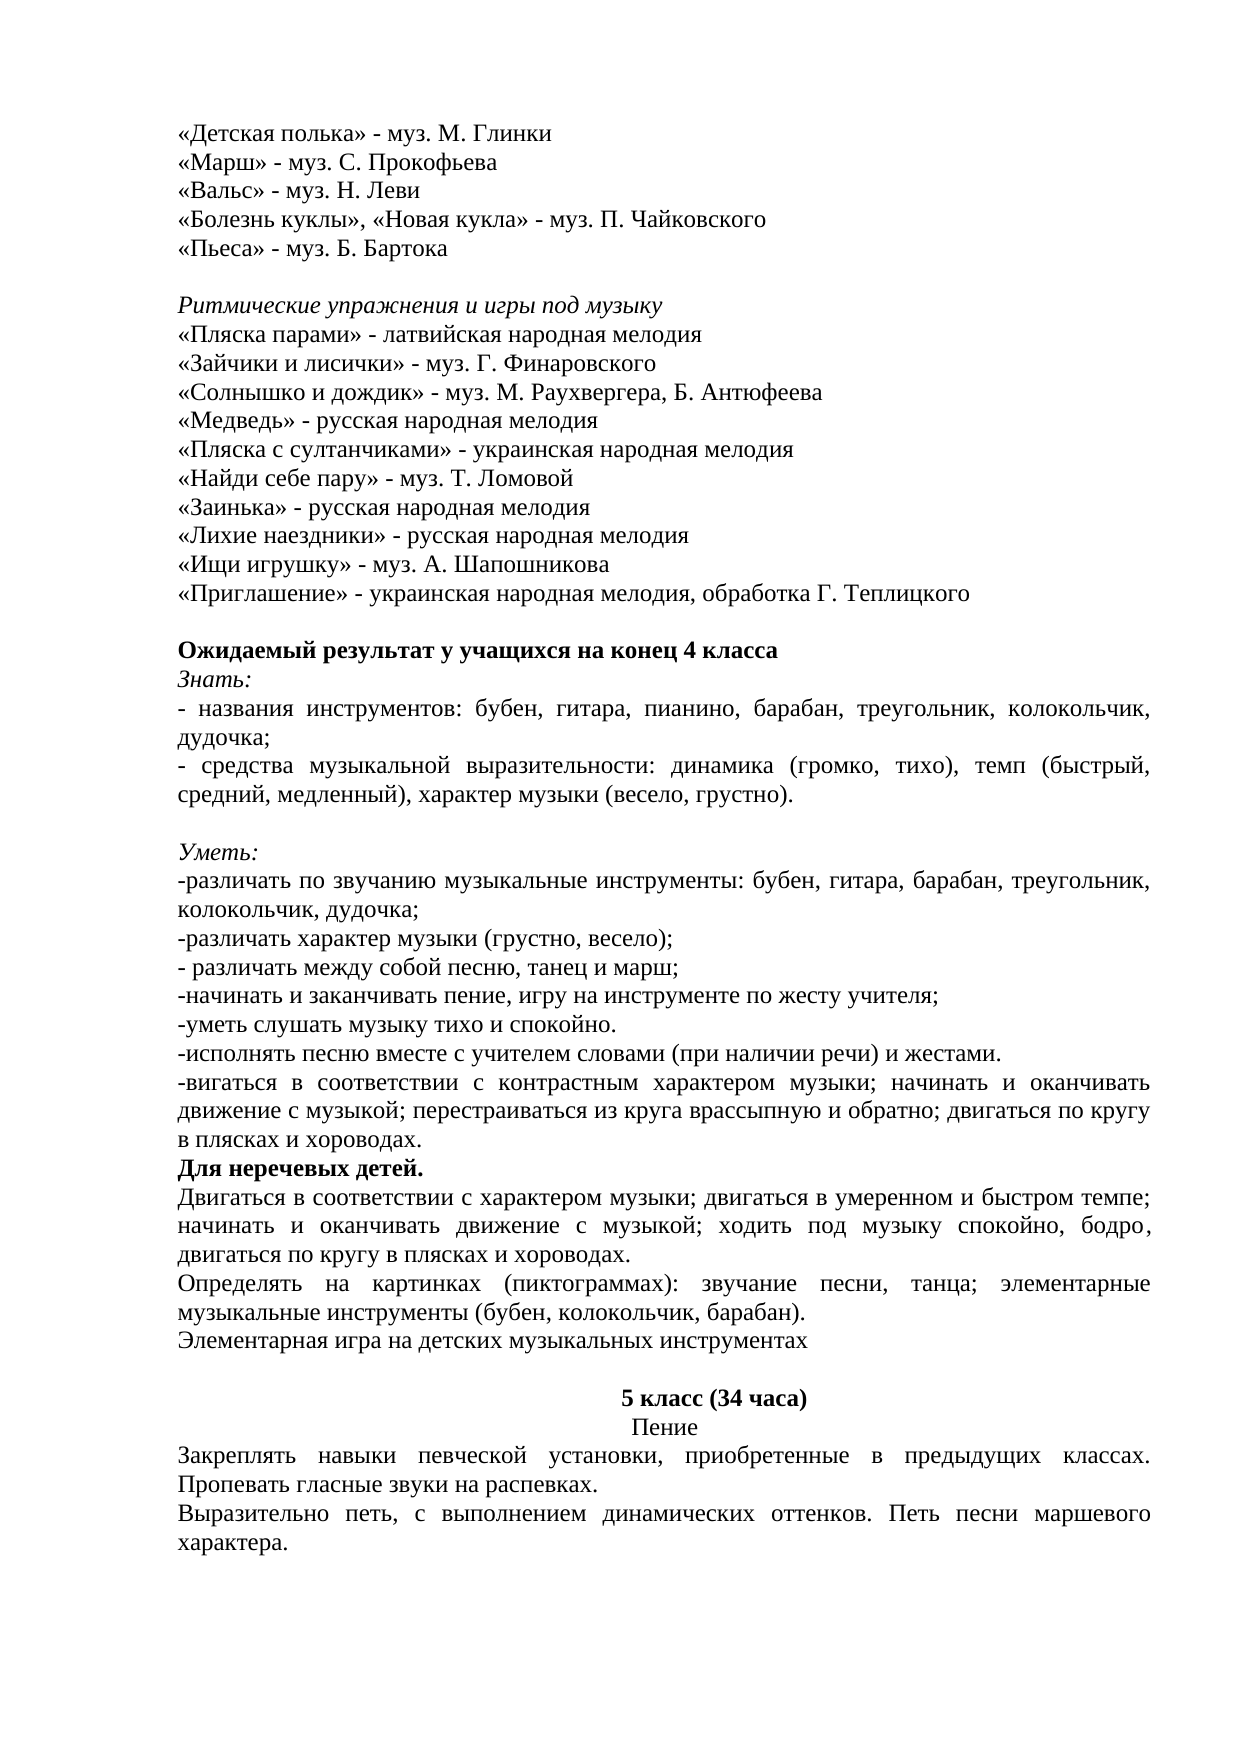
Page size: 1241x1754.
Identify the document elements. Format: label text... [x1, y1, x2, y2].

text Закреплять навыки певческой установки, приобретенные в предыдущих классах. Пропевать гласные звуки на распевках. [177, 1441, 1152, 1498]
text «Пьеса» - муз. Б. Бартока [177, 233, 1152, 262]
text «Пляска парами» - латвийская народная мелодия [177, 319, 1152, 348]
text «Приглашение» - украинская народная мелодия, обработка Г. Теплицкого [177, 578, 1152, 607]
text Ритмические упражнения и игры под музыку [177, 291, 1152, 319]
text «Ищи игрушку» - муз. А. Шапошникова [177, 549, 1152, 578]
text «Вальс» - муз. Н. Леви [177, 176, 1152, 204]
text «Солнышко и дождик» - муз. М. Раухвергера, Б. Антюфеева [177, 377, 1152, 406]
text Определять на картинках (пиктограммах): звучание песни, танца; элементарные музыкальные инструменты (бубен, колокольчик, барабан). [177, 1268, 1152, 1326]
text Уметь: [177, 837, 1152, 866]
text «Марш» - муз. С. Прокофьева [177, 147, 1152, 176]
text - названия инструментов: бубен, гитара, пианино, барабан, треугольник, колокольчик, дудочка; [177, 693, 1152, 751]
text -начинать и заканчивать пение, игру на инструменте по жесту учителя; [177, 981, 1152, 1009]
text -уметь слушать музыку тихо и спокойно. [177, 1009, 1152, 1038]
text Для неречевых детей. [177, 1153, 1152, 1182]
text «Заинька» - русская народная мелодия [177, 492, 1152, 521]
text -исполнять песню вместе с учителем словами (при наличии речи) и жестами. [177, 1038, 1152, 1067]
text Элементарная игра на детских музыкальных инструментах [177, 1326, 1152, 1354]
text Ожидаемый результат у учащихся на конец 4 класса [177, 636, 1152, 664]
text «Лихие наездники» - русская народная мелодия [177, 521, 1152, 549]
text Выразительно петь, с выполнением динамических оттенков. Петь песни маршевого характера. [177, 1498, 1152, 1556]
text «Найди себе пару» - муз. Т. Ломовой [177, 463, 1152, 492]
text Пение [177, 1412, 1152, 1441]
text «Болезнь куклы», «Новая кукла» - муз. П. Чайковского [177, 204, 1152, 233]
text - различать между собой песню, танец и марш; [177, 952, 1152, 981]
text «Пляска с султанчиками» - украинская народная мелодия [177, 434, 1152, 463]
text Двигаться в соответствии с характером музыки; двигаться в умеренном и быстром темпе; начинать и оканчивать движение с музыкой; ходить под музыку спокойно, бодро, двигаться по кругу в плясках и хороводах. [177, 1182, 1152, 1268]
text «Зайчики и лисички» - муз. Г. Финаровского [177, 348, 1152, 377]
text «Медведь» - русская народная мелодия [177, 406, 1152, 434]
text 5 класс (34 часа) [177, 1383, 1152, 1412]
text «Детская полька» - муз. М. Глинки [177, 118, 1152, 147]
text -различать характер музыки (грустно, весело); [177, 923, 1152, 952]
text -вигаться в соответствии с контрастным характером музыки; начинать и оканчивать движение с музыкой; перестраиваться из круга врассыпную и обратно; двигаться по кругу в плясках и хороводах. [177, 1067, 1152, 1153]
text Знать: [177, 664, 1152, 693]
text - средства музыкальной выразительности: динамика (громко, тихо), темп (быстрый, средний, медленный), характер музыки (весело, грустно). [177, 751, 1152, 808]
text -различать по звучанию музыкальные инструменты: бубен, гитара, барабан, треугольник, колокольчик, дудочка; [177, 866, 1152, 923]
